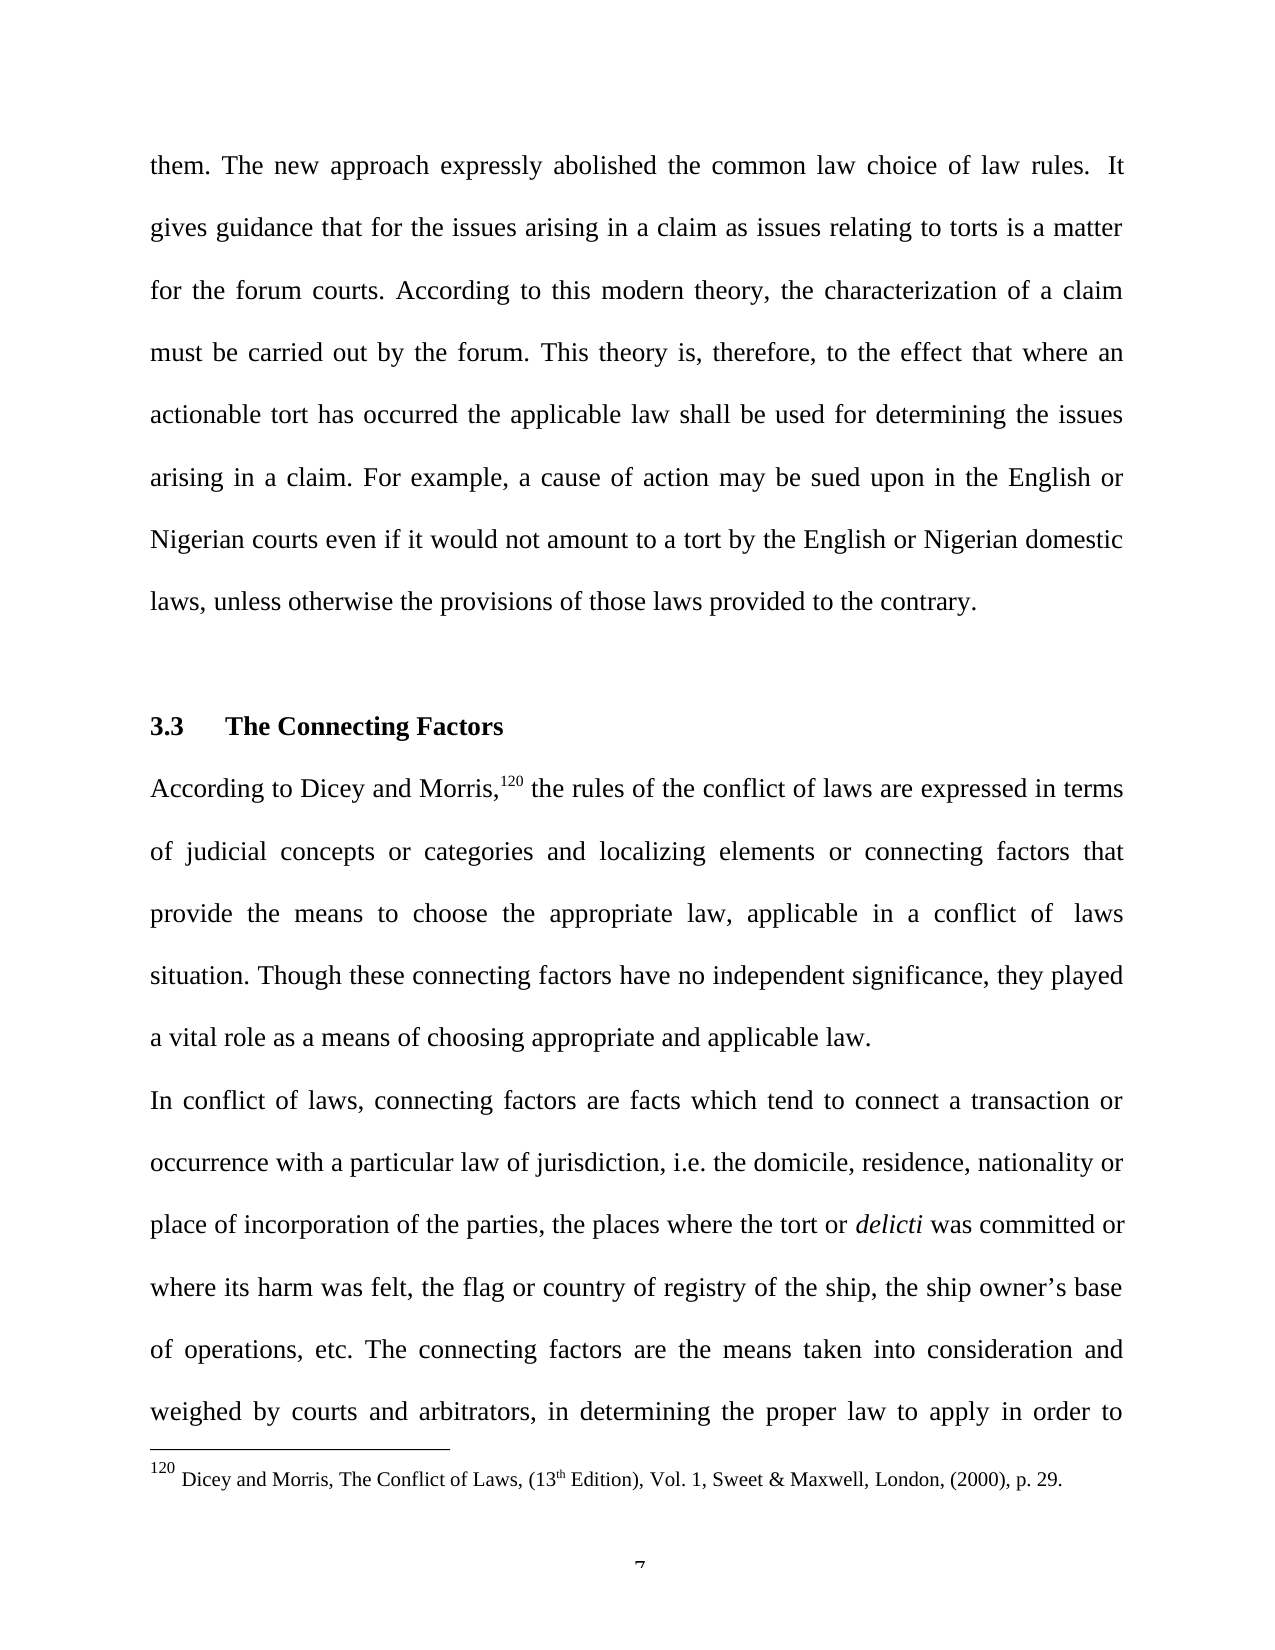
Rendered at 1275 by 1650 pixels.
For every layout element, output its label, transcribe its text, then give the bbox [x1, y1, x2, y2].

text 120 Dicey and Morris, The Conflict of Laws, (13th Edition), Vol. 1, Sweet & Maxwell, London, (2000), p. 29. [150, 1458, 1154, 1491]
subtitle The Connecting Factors [150, 710, 1154, 741]
text According to Dicey and Morris,120 the rules of the conflict of laws are expressed in terms of judicial concepts or categories and localizing elements or connecting factors that provide the means to choose the appropriate law, applicable in a conflict of laws situation. Though these connecting factors have no independent significance, they played a vital role as a means of choosing appropriate and applicable law. [150, 772, 1124, 1053]
text them. The new approach expressly abolished the common law choice of law rules. It gives guidance that for the issues arising in a claim as issues relating to torts is a matter for the forum courts. According to this modern theory, the characterization of a claim must be carried out by the forum. This theory is, therefore, to the effect that where an actionable tort has occurred the applicable law shall be used for determining the issues arising in a claim. For example, a cause of action may be sued upon in the English or Nigerian courts even if it would not amount to a tort by the English or Nigerian domestic laws, unless otherwise the provisions of those laws provided to the contrary. [150, 149, 1125, 616]
text In conflict of laws, connecting factors are facts which tend to connect a transaction or occurrence with a particular law of jurisdiction, i.e. the domicile, residence, nationality or place of incorporation of the parties, the places where the tort or delicti was committed or where its harm was felt, the flag or country of registry of the ship, the ship owner’s base of operations, etc. The connecting factors are the means taken into consideration and weighed by courts and arbitrators, in determining the proper law to apply in order to [150, 1084, 1125, 1426]
